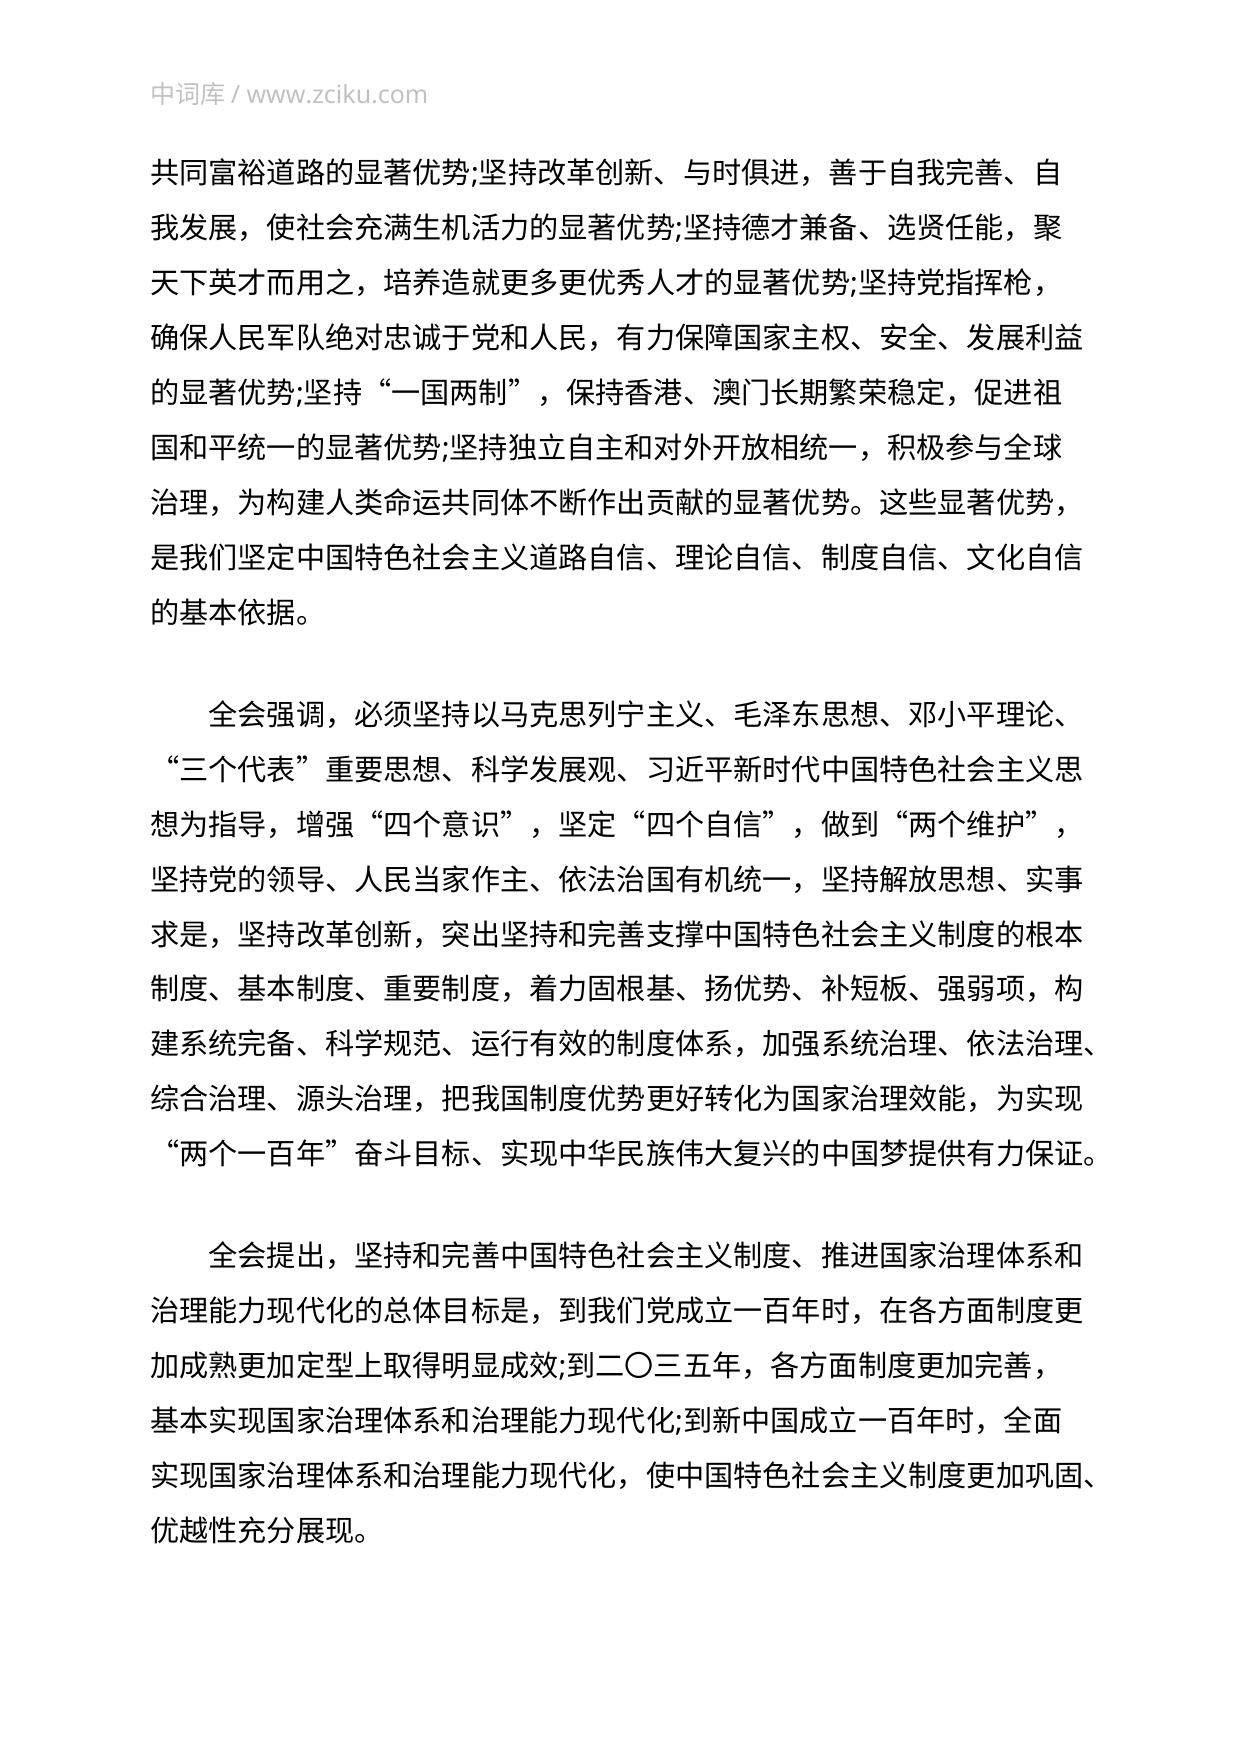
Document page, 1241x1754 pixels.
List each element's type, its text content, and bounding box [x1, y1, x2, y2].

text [150, 150, 1090, 632]
text 全会强调，必须坚持以马克思列宁主义、毛泽东思想、邓小平理论、“三个代表”重要思想、科学发展观、习近平新时代中国特色社会主义思想为指导，增强“四个意识”，坚定“四个自信”，做到“两个维护”，坚持党的领导、人民当家作主、依法治国有机统一，坚持解放思想、实事求是，坚持改革创新，突出坚持和完善支撑中国特色社会主义制度的根本制度、基本制度、重要制度，着力固根基、扬优势、补短板、强弱项，构建系统完备、科学规范、运行有效的制度体系，加强系统治理、依法治理、综合治理、源头治理，把我国制度优势更好转化为国家治理效能，为实现“两个一百年”奋斗目标、实现中华民族伟大复兴的中国梦提供有力保证。 [150, 691, 1090, 1173]
text 全会提出，坚持和完善中国特色社会主义制度、推进国家治理体系和治理能力现代化的总体目标是，到我们党成立一百年时，在各方面制度更加成熟更加定型上取得明显成效;到二〇三五年，各方面制度更加完善，基本实现国家治理体系和治理能力现代化;到新中国成立一百年时，全面实现国家治理体系和治理能力现代化，使中国特色社会主义制度更加巩固、优越性充分展现。 [150, 1232, 1090, 1549]
